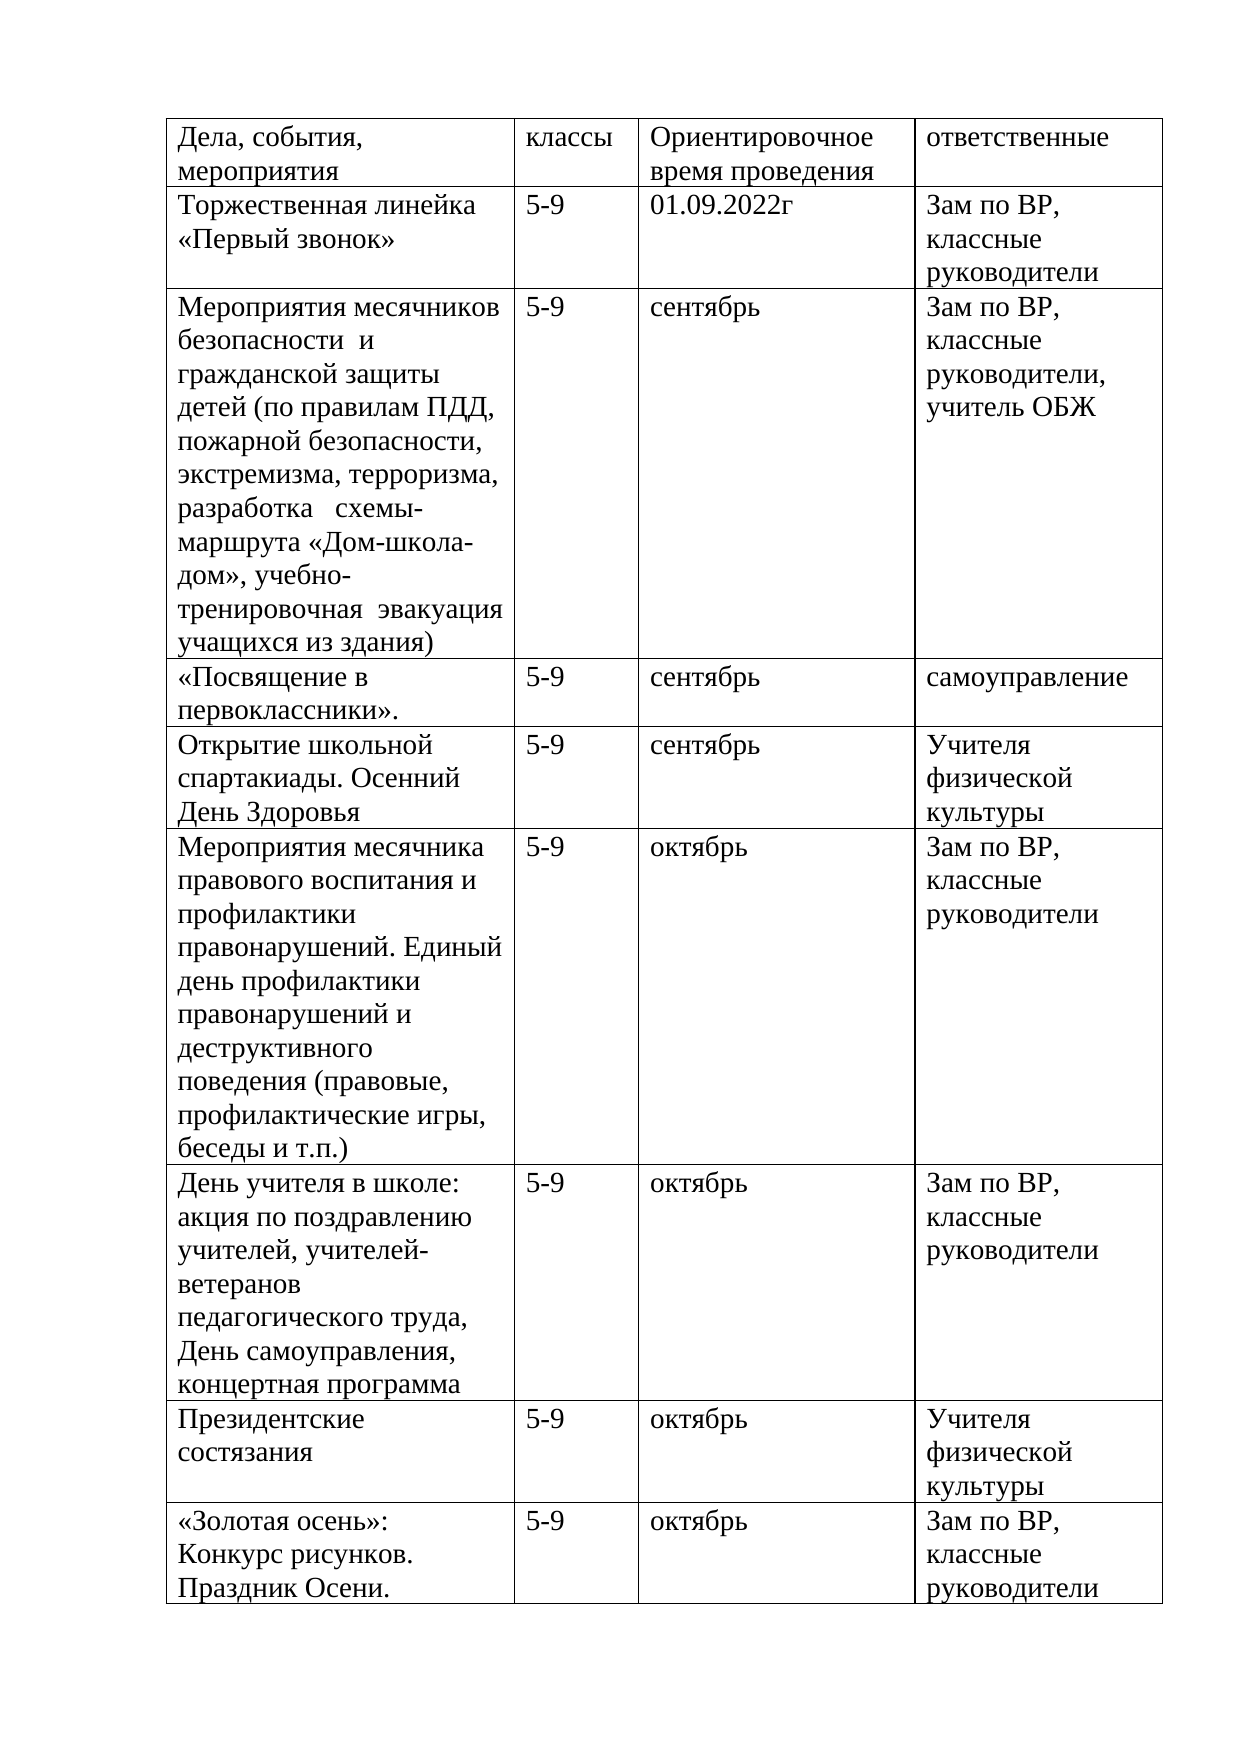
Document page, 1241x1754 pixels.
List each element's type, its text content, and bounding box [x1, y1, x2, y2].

table_cell День учителя в школе: акция по поздравлению учителей, учителей-ветеранов педагогического труда, День самоуправления, концертная программа [167, 1165, 514, 1400]
table_cell Учителя физической культуры [916, 727, 1162, 828]
table_header Ориентировочное время проведения [639, 119, 914, 186]
table_cell Зам по ВР, классные руководители [916, 829, 1162, 1164]
table_cell октябрь [639, 1165, 914, 1400]
table_header классы [515, 119, 638, 186]
table_cell «Посвящение в первоклассники». [167, 659, 514, 726]
table_cell 5-9 [515, 289, 638, 658]
table_cell Зам по ВР, классные руководители [916, 187, 1162, 288]
table_cell 5-9 [515, 1165, 638, 1400]
table_cell Торжественная линейка «Первый звонок» [167, 187, 514, 288]
table_cell Зам по ВР, классные руководители [916, 1165, 1162, 1400]
table_cell Зам по ВР, классные руководители, учитель ОБЖ [916, 289, 1162, 658]
table_cell октябрь [639, 829, 914, 1164]
table_cell 5-9 [515, 187, 638, 288]
table_cell самоуправление [916, 659, 1162, 726]
table_cell Мероприятия месячников безопасности и гражданской защиты детей (по правилам ПДД, пожарной безопасности, экстремизма, терроризма, разработка схемы-маршрута «Дом-школа-дом», учебно-тренировочная эвакуация учащихся из здания) [167, 289, 514, 658]
table_cell сентябрь [639, 659, 914, 726]
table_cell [916, 1503, 1162, 1603]
table_cell 01.09.2022г [639, 187, 914, 288]
table_cell октябрь [639, 1503, 914, 1603]
table_cell октябрь [639, 1401, 914, 1502]
table_cell Учителя физической культуры [916, 1401, 1162, 1502]
table_cell Мероприятия месячника правового воспитания и профилактики правонарушений. Единый день профилактики правонарушений и деструктивного поведения (правовые, профилактические игры, беседы и т.п.) [167, 829, 514, 1164]
table_cell 5-9 [515, 659, 638, 726]
table_cell сентябрь [639, 289, 914, 658]
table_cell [167, 1503, 514, 1603]
table_cell Открытие школьной спартакиады. Осенний День Здоровья [167, 727, 514, 828]
table_cell сентябрь [639, 727, 914, 828]
table_cell 5-9 [515, 727, 638, 828]
table_header ответственные [916, 119, 1162, 186]
table_header Дела, события, мероприятия [167, 119, 514, 186]
table_cell 5-9 [515, 1503, 638, 1603]
table_cell Президентские состязания [167, 1401, 514, 1502]
table_cell 5-9 [515, 1401, 638, 1502]
table_cell 5-9 [515, 829, 638, 1164]
